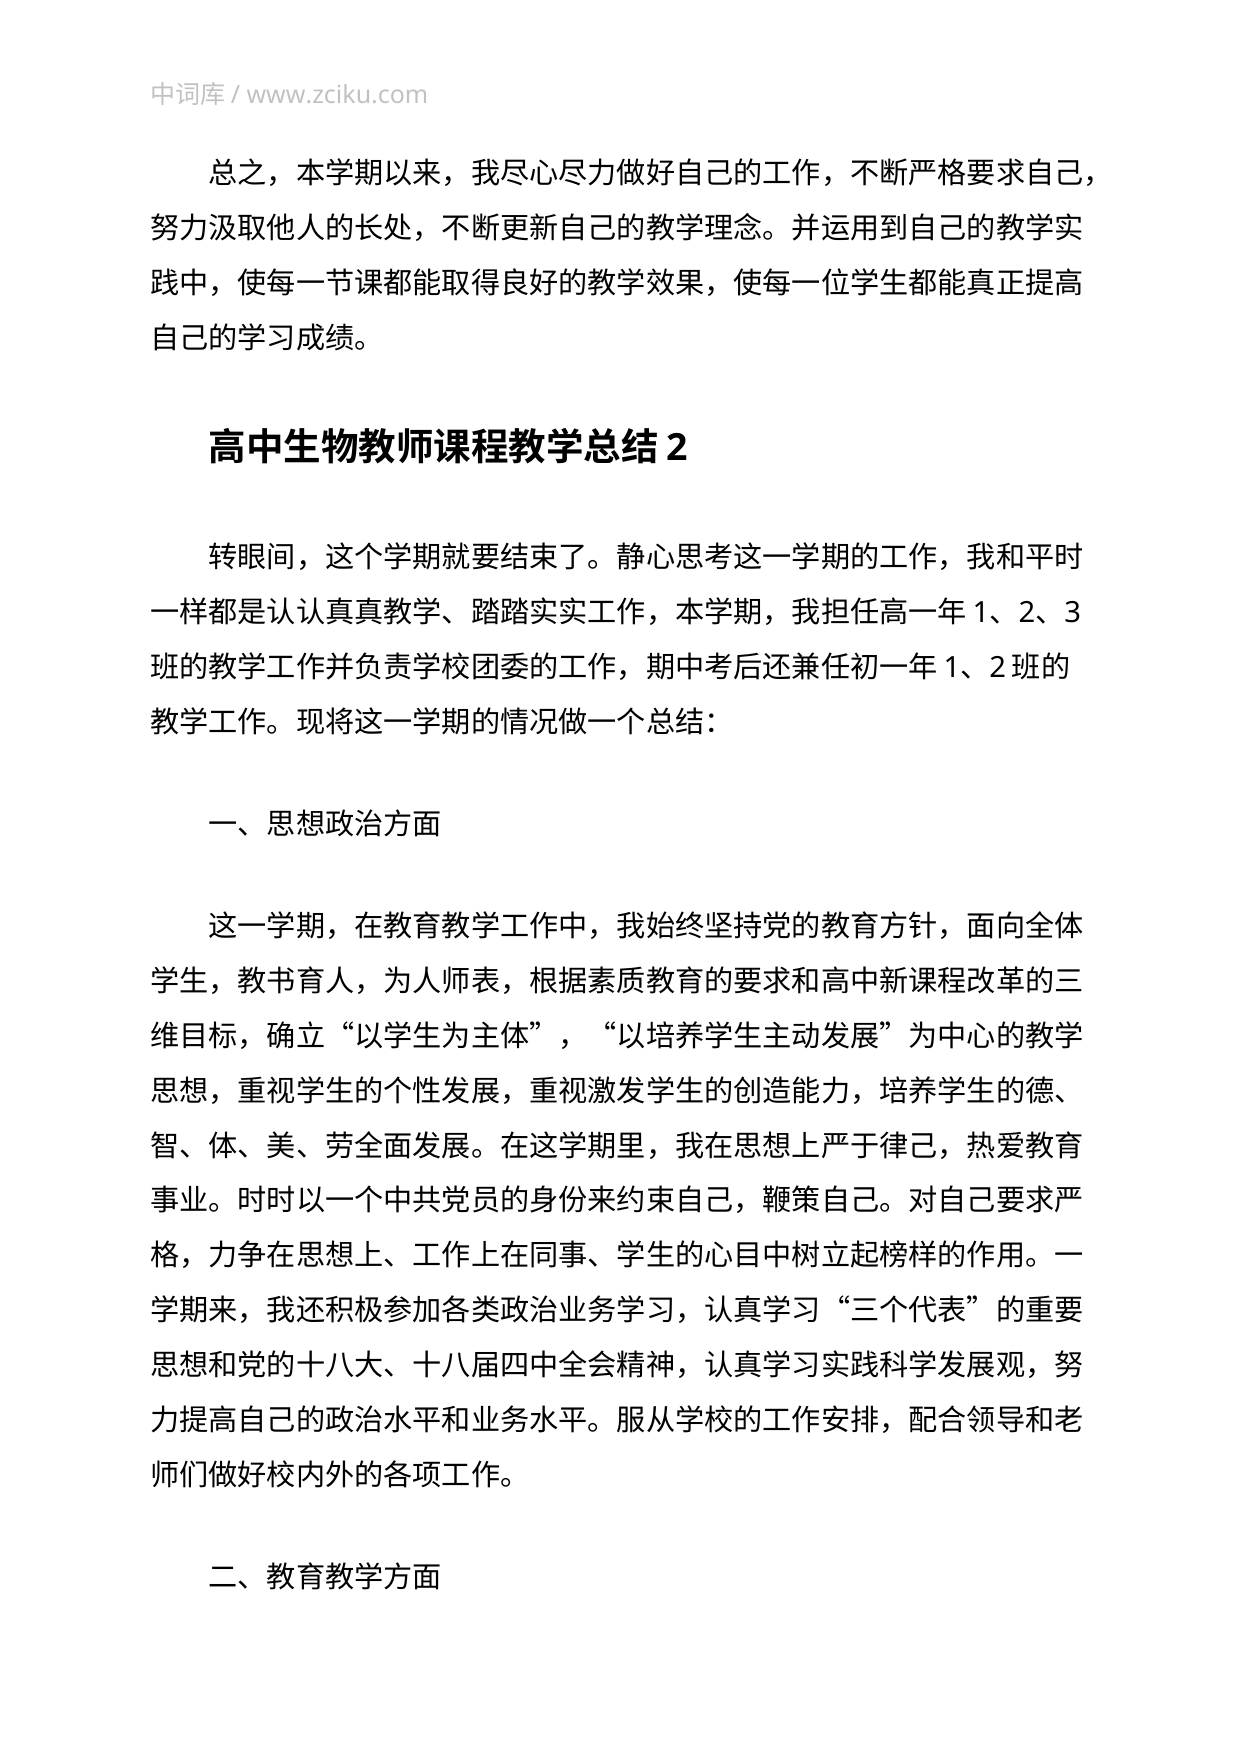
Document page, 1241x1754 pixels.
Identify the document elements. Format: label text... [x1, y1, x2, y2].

text 高中生物教师课程教学总结2 [150, 416, 1090, 471]
text 二、教育教学方面 [150, 1553, 1090, 1596]
text 一、思想政治方面 [150, 801, 1090, 843]
text 转眼间，这个学期就要结束了。静心思考这一学期的工作，我和平时一样都是认认真真教学、踏踏实实工作，本学期，我担任高一年1、2、3班的教学工作并负责学校团委的工作，期中考后还兼任初一年1、2班的教学工作。现将这一学期的情况做一个总结： [150, 534, 1090, 741]
text 这一学期，在教育教学工作中，我始终坚持党的教育方针，面向全体学生，教书育人，为人师表，根据素质教育的要求和高中新课程改革的三维目标，确立“以学生为主体”，“以培养学生主动发展”为中心的教学思想，重视学生的个性发展，重视激发学生的创造能力，培养学生的德、智、体、美、劳全面发展。在这学期里，我在思想上严于律己，热爱教育事业。时时以一个中共党员的身份来约束自己，鞭策自己。对自己要求严格，力争在思想上、工作上在同事、学生的心目中树立起榜样的作用。一学期来，我还积极参加各类政治业务学习，认真学习“三个代表”的重要思想和党的十八大、十八届四中全会精神，认真学习实践科学发展观，努力提高自己的政治水平和业务水平。服从学校的工作安排，配合领导和老师们做好校内外的各项工作。 [150, 902, 1090, 1494]
text 总之，本学期以来，我尽心尽力做好自己的工作，不断严格要求自己，努力汲取他人的长处，不断更新自己的教学理念。并运用到自己的教学实践中，使每一节课都能取得良好的教学效果，使每一位学生都能真正提高自己的学习成绩。 [150, 150, 1090, 357]
